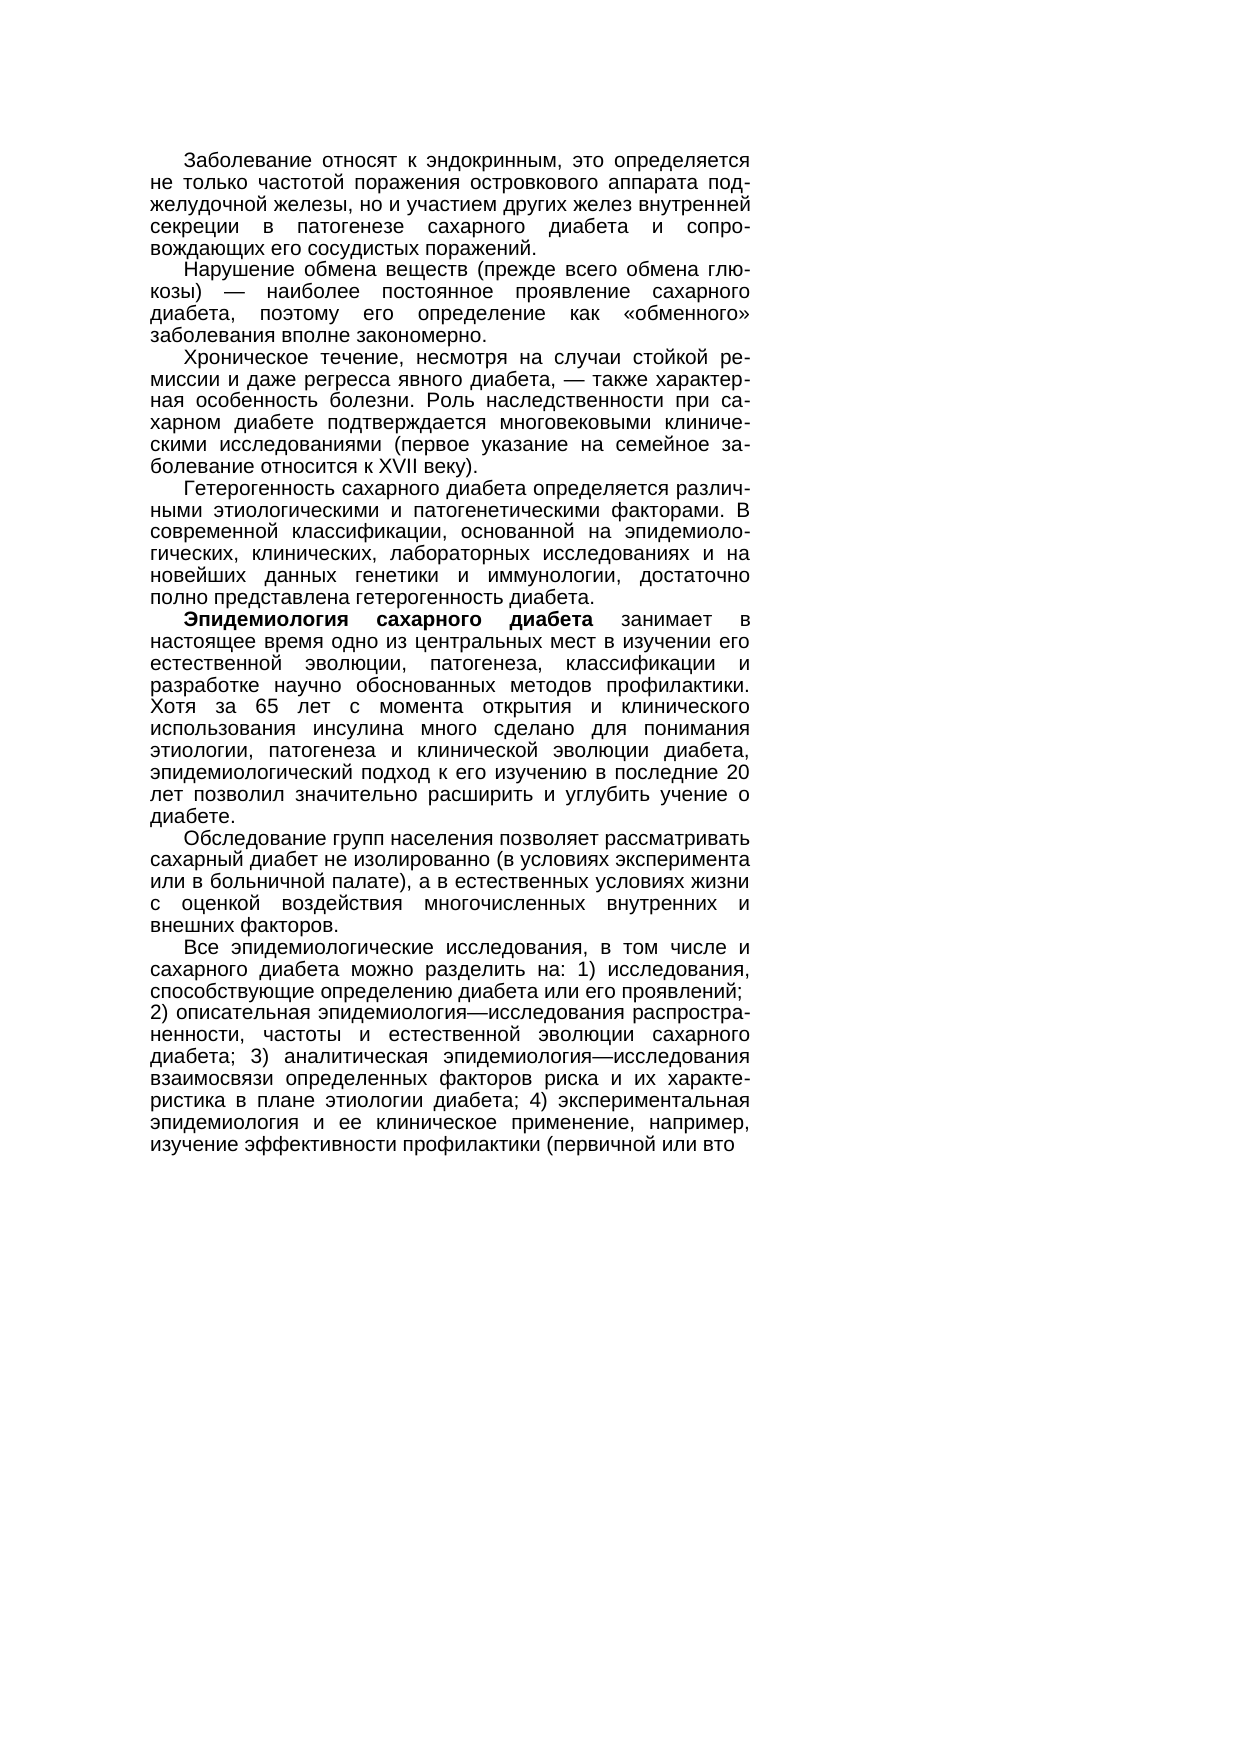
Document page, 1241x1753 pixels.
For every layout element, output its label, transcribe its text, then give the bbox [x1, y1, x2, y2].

text Хроническое течение, несмотря на случаи стойкой ремиссии и даже регресса явного диабета, — также характерная особенность болезни. Роль наследственности при сахарном диабете подтверждается многовековыми клиническими исследованиями (первое указание на семейное заболевание относится к XVII веку). [150, 347, 751, 478]
text Обследование групп населения позволяет рассматривать сахарный диабет не изолированно (в условиях эксперимента или в больничной палате), а в естественных условиях жизни с оценкой воздействия многочисленных внутренних и внешних факторов. [150, 828, 751, 937]
text Гетерогенность сахарного диабета определяется различными этиологическими и патогенетическими факторами. В современной классификации, основанной на эпидемиологических, клинических, лабораторных исследованиях и на новейших данных генетики и иммунологии, достаточно полно представлена гетерогенность диабета. [150, 478, 751, 609]
text Все эпидемиологические исследования, в том числе и сахарного диабета можно разделить на: 1) исследования, способствующие определению диабета или его проявлений; [150, 937, 751, 1002]
text 2) описательная эпидемиология—исследования распространенности, частоты и естественной эволюции сахарного диабета; 3) аналитическая эпидемиология—исследования взаимосвязи определенных факторов риска и их характеристика в плане этиологии диабета; 4) экспериментальная эпидемиология и ее клиническое применение, например, изучение эффективности профилактики (первичной или вто [150, 1002, 751, 1155]
text Эпидемиология сахарного диабета занимает в настоящее время одно из центральных мест в изучении его естественной эволюции, патогенеза, классификации и разработке научно обоснованных методов профилактики. Хотя за 65 лет с момента открытия и клинического использования инсулина много сделано для понимания этиологии, патогенеза и клинической эволюции диабета, эпидемиологический подход к его изучению в последние 20 лет позволил значительно расширить и углубить учение о диабете. [150, 609, 751, 828]
text Нарушение обмена веществ (прежде всего обмена глюкозы) — наиболее постоянное проявление сахарного диабета, поэтому его определение как «обменного» заболевания вполне закономерно. [150, 259, 751, 347]
text Заболевание относят к эндокринным, это определяется не только частотой поражения островкового аппарата поджелудочной железы, но и участием других желез внутренней секреции в патогенезе сахарного диабета и сопровождающих его сосудистых поражений. [150, 150, 751, 259]
